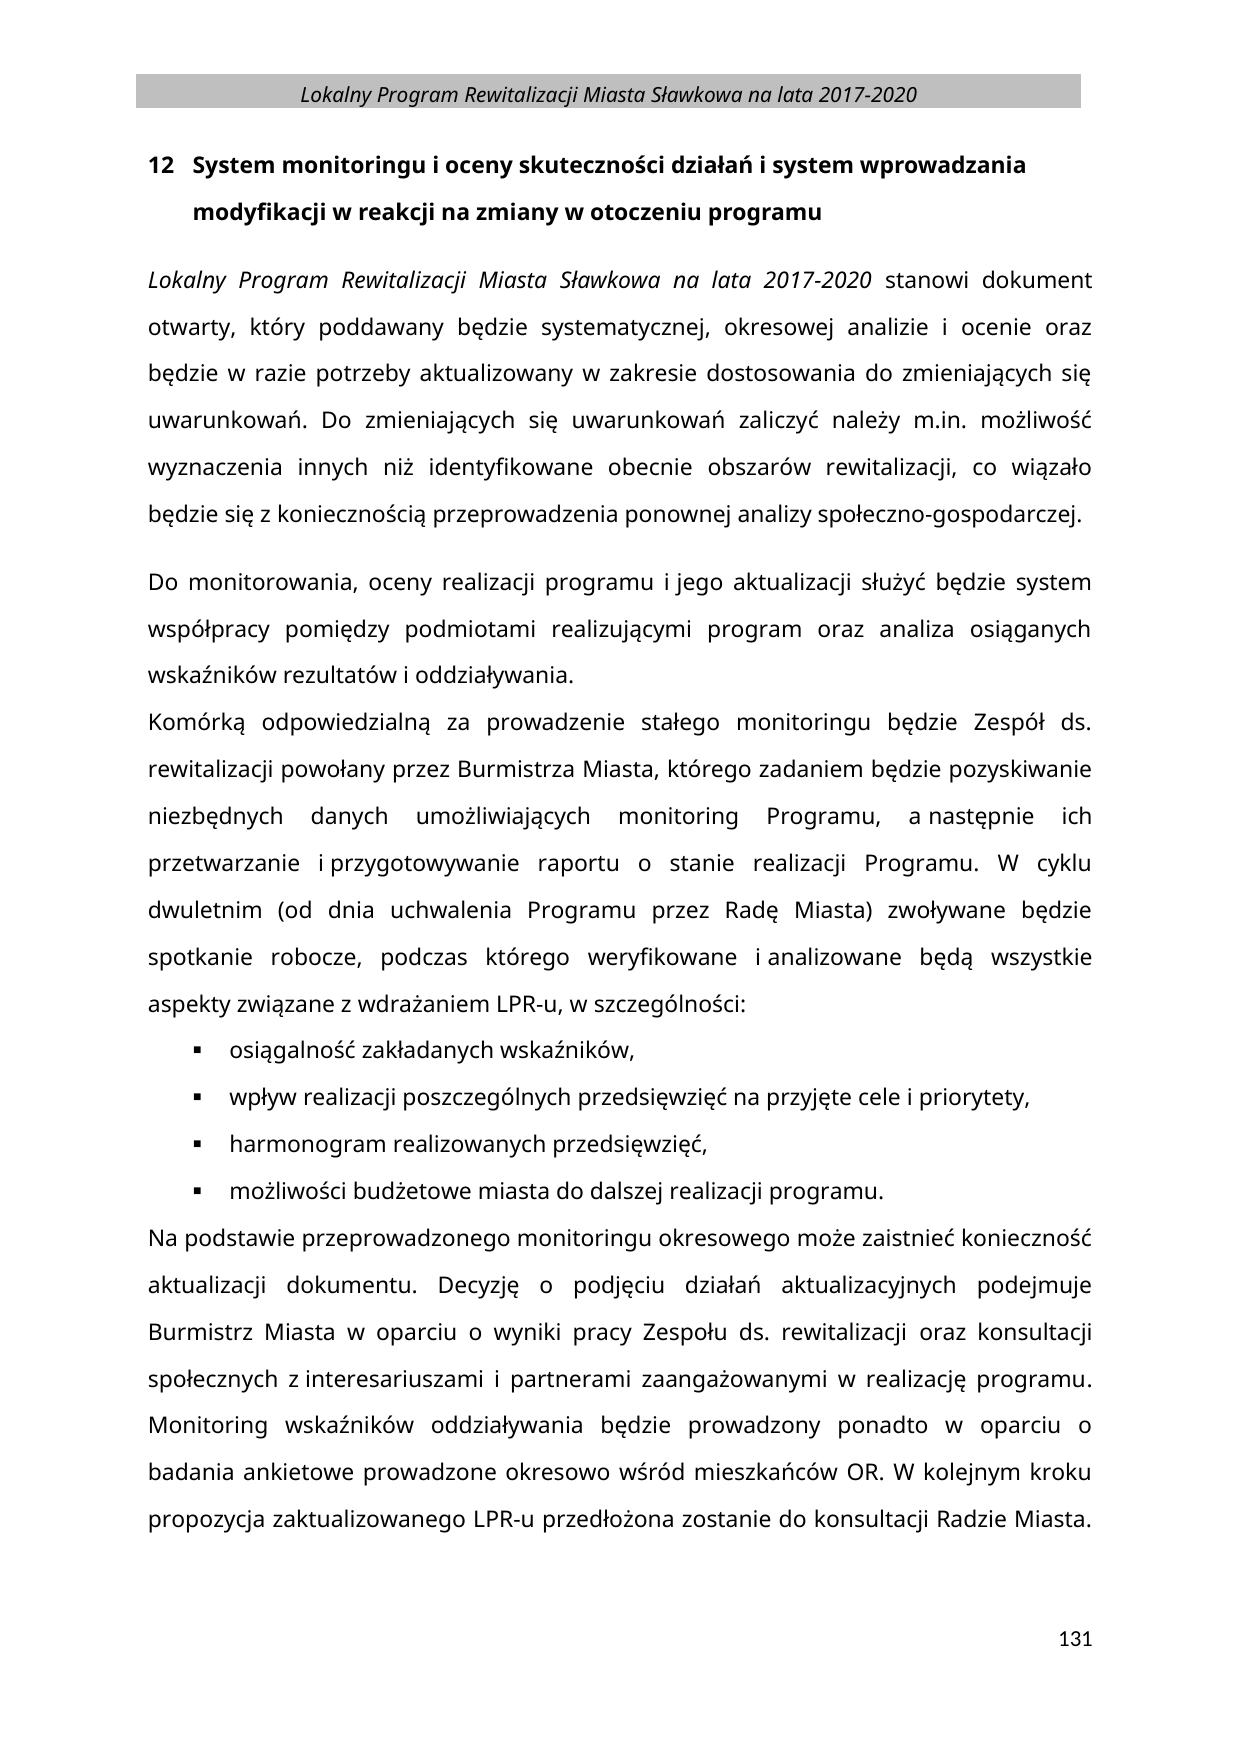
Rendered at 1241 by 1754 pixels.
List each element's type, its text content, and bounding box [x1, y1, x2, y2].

text Lokalny Program Rewitalizacji Miasta Sławkowa na lata 2017-2020 stanowi dokument otwarty, który poddawany będzie systematycznej, okresowej analizie i ocenie oraz będzie w razie potrzeby aktualizowany w zakresie dostosowania do zmieniających się uwarunkowań. Do zmieniających się uwarunkowań zaliczyć należy m.in. możliwość wyznaczenia innych niż identyfikowane obecnie obszarów rewitalizacji, co wiązało będzie się z koniecznością przeprowadzenia ponownej analizy społeczno-gospodarczej. [148, 263, 1093, 529]
list osiągalność zakładanych wskaźników, [192, 1034, 1093, 1066]
list możliwości budżetowe miasta do dalszej realizacji programu. [192, 1175, 1093, 1206]
subtitle System monitoringu i oceny skuteczności działań i system wprowadzania modyfikacji w reakcji na zmiany w otoczeniu programu [148, 149, 1093, 227]
list harmonogram realizowanych przedsięwzięć, [192, 1128, 1093, 1159]
list wpływ realizacji poszczególnych przedsięwzięć na przyjęte cele i priorytety, [192, 1081, 1093, 1112]
text Komórką odpowiedzialną za prowadzenie stałego monitoringu będzie Zespół ds. rewitalizacji powołany przez Burmistrza Miasta, którego zadaniem będzie pozyskiwanie niezbędnych danych umożliwiających monitoring Programu, a następnie ich przetwarzanie i przygotowywanie raportu o stanie realizacji Programu. W cyklu dwuletnim (od dnia uchwalenia Programu przez Radę Miasta) zwoływane będzie spotkanie robocze, podczas którego weryfikowane i analizowane będą wszystkie aspekty związane z wdrażaniem LPR-u, w szczególności: [148, 706, 1093, 1019]
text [148, 1222, 1093, 1534]
text Do monitorowania, oceny realizacji programu i jego aktualizacji służyć będzie system współpracy pomiędzy podmiotami realizującymi program oraz analiza osiąganych wskaźników rezultatów i oddziaływania. [148, 566, 1093, 691]
